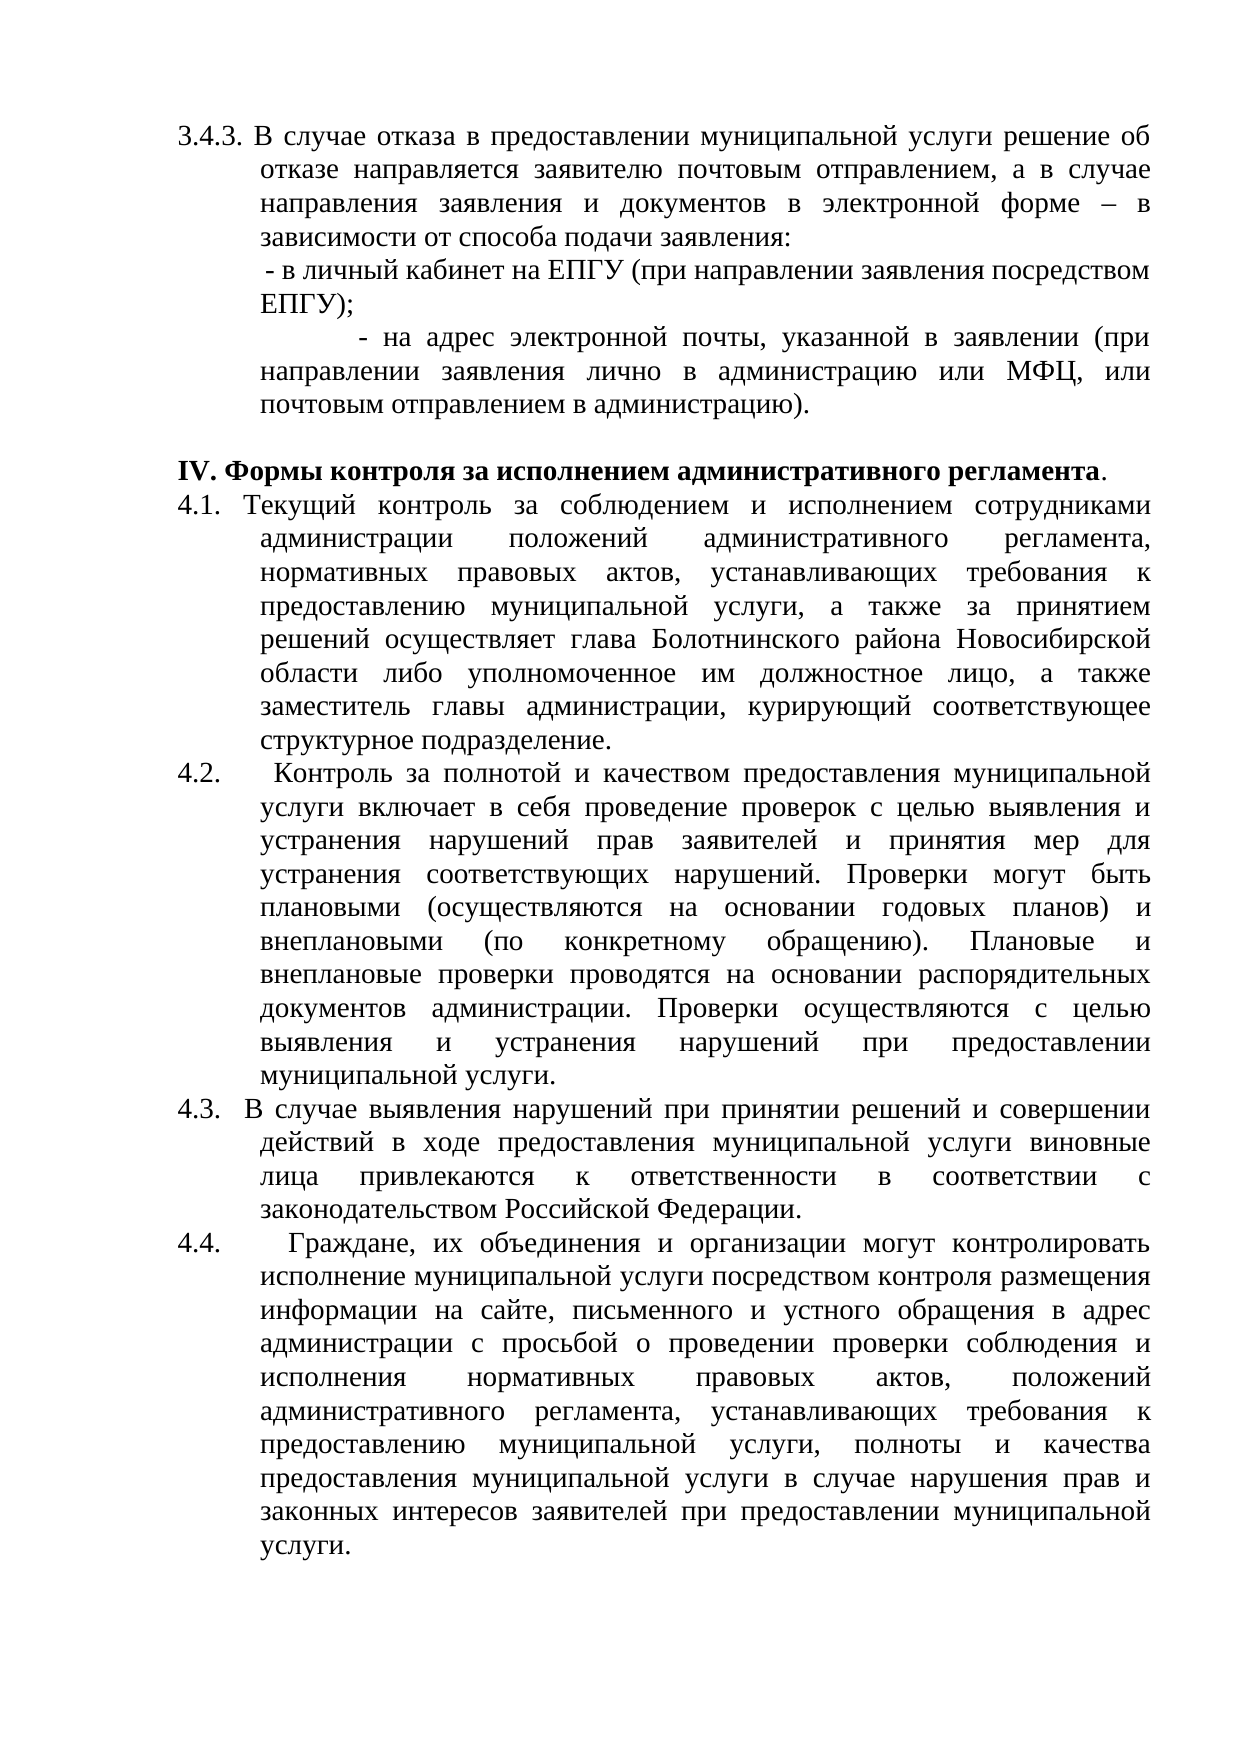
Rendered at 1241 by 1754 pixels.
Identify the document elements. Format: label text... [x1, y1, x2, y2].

list 3.4.3. В случае отказа в предоставлении муниципальной услуги решение об отказе направляется заявителю почтовым отправлением, а в случае направления заявления и документов в электронной форме – в зависимости от способа подачи заявления: [177, 118, 1152, 252]
list - в личный кабинет на ЕПГУ (при направлении заявления посредством ЕПГУ); [177, 252, 1152, 319]
list - на адрес электронной почты, указанной в заявлении (при направлении заявления лично в администрацию или МФЦ, или почтовым отправлением в администрацию). [177, 319, 1152, 420]
list IV. Формы контроля за исполнением административного регламента. [177, 453, 1152, 487]
list 4.1. Текущий контроль за соблюдением и исполнением сотрудниками администрации положений административного регламента, нормативных правовых актов, устанавливающих требования к предоставлению муниципальной услуги, а также за принятием решений осуществляет глава Болотнинского района Новосибирской области либо уполномоченное им должностное лицо, а также заместитель главы администрации, курирующий соответствующее структурное подразделение. [177, 487, 1152, 755]
list 4.4. Граждане, их объединения и организации могут контролировать исполнение муниципальной услуги посредством контроля размещения информации на сайте, письменного и устного обращения в адрес администрации с просьбой о проведении проверки соблюдения и исполнения нормативных правовых актов, положений административного регламента, устанавливающих требования к предоставлению муниципальной услуги, полноты и качества предоставления муниципальной услуги в случае нарушения прав и законных интересов заявителей при предоставлении муниципальной услуги. [177, 1225, 1152, 1560]
list 4.3. В случае выявления нарушений при принятии решений и совершении действий в ходе предоставления муниципальной услуги виновные лица привлекаются к ответственности в соответствии с законодательством Российской Федерации. [177, 1091, 1152, 1225]
list 4.2. Контроль за полнотой и качеством предоставления муниципальной услуги включает в себя проведение проверок с целью выявления и устранения нарушений прав заявителей и принятия мер для устранения соответствующих нарушений. Проверки могут быть плановыми (осуществляются на основании годовых планов) и внеплановыми (по конкретному обращению). Плановые и внеплановые проверки проводятся на основании распорядительных документов администрации. Проверки осуществляются с целью выявления и устранения нарушений при предоставлении муниципальной услуги. [177, 755, 1152, 1091]
